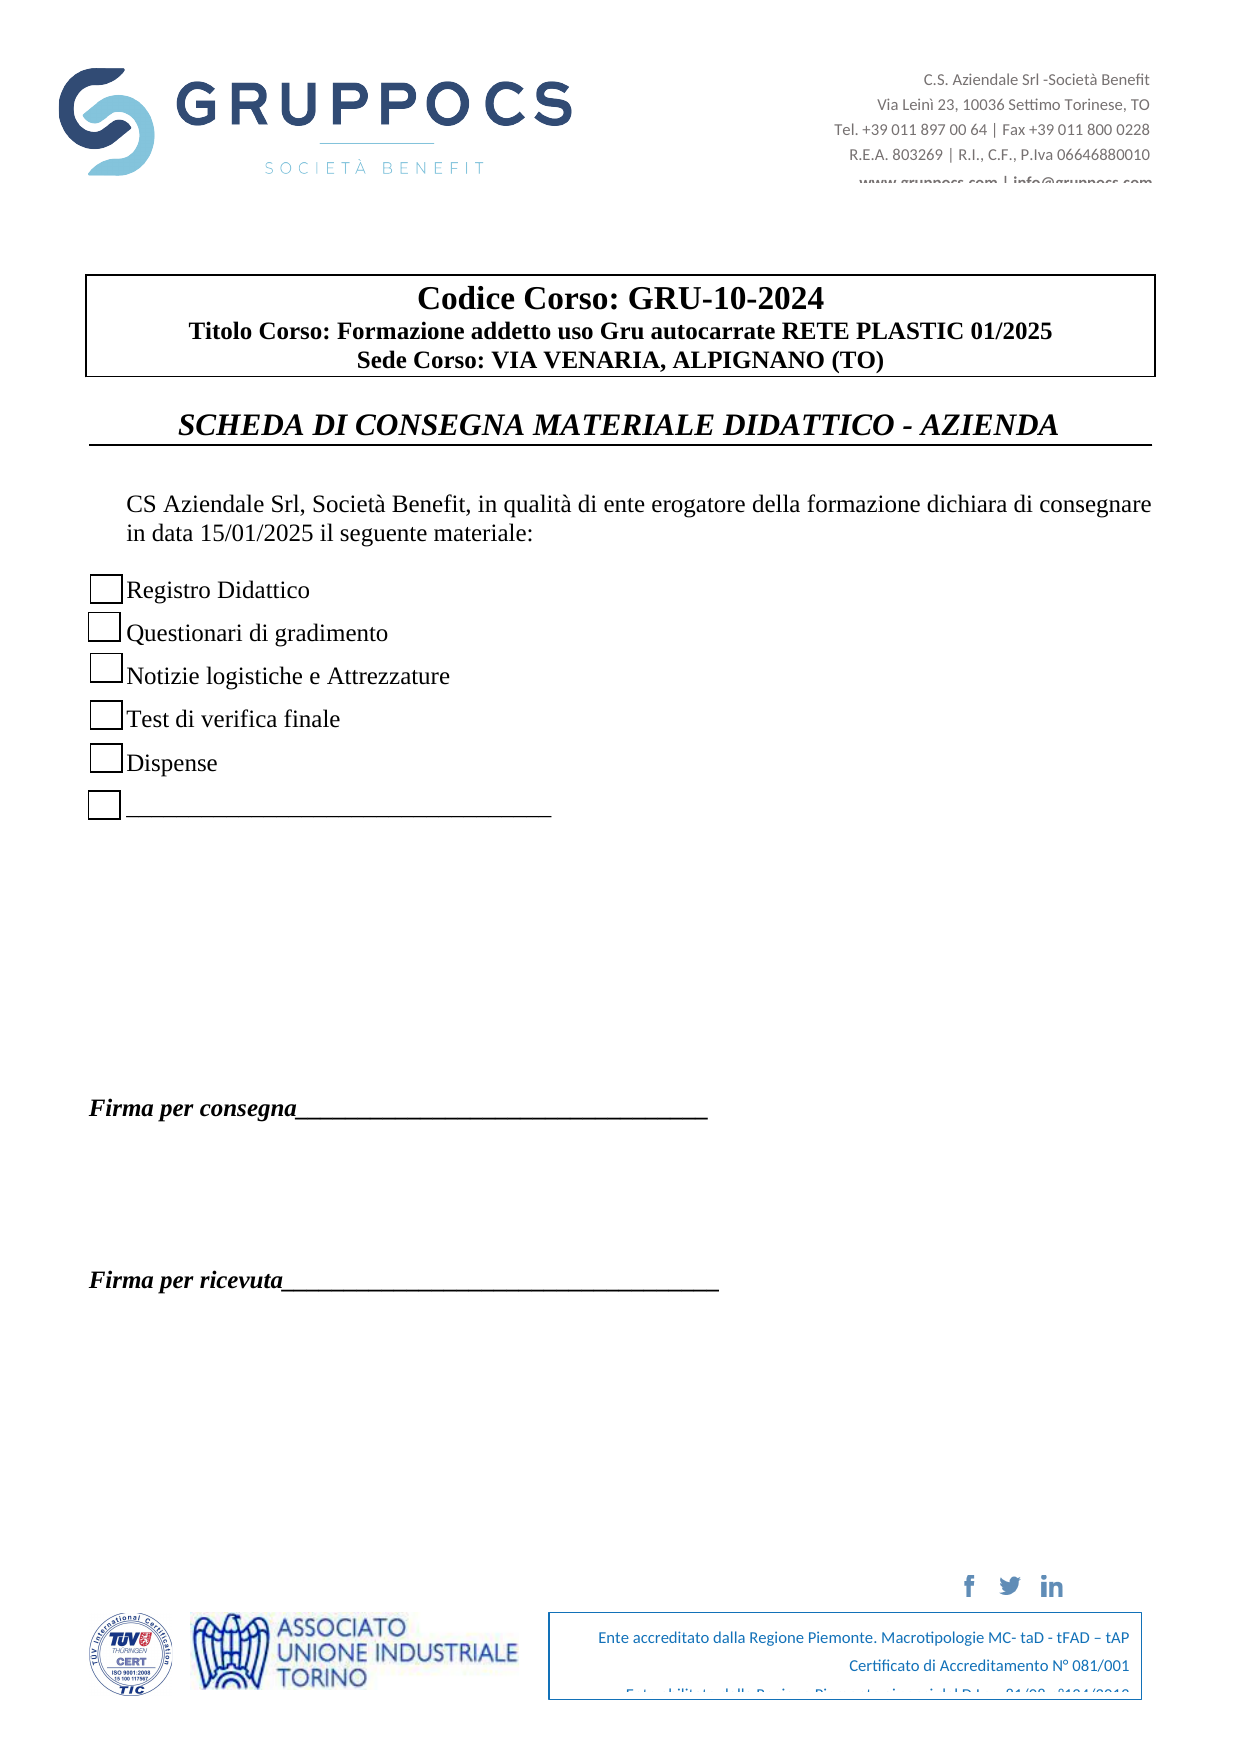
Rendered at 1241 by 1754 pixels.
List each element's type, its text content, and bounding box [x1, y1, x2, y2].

picture [58, 68, 580, 178]
text Firma per ricevuta___________________________________ [88, 1265, 1152, 1294]
text Registro Didattico [126, 575, 1152, 604]
text __________________________________ [126, 791, 1152, 819]
text Dispense [126, 748, 1152, 776]
picture [89, 1613, 173, 1696]
text Firma per consegna_________________________________ [29, 1093, 1152, 1121]
picture [190, 1612, 520, 1690]
text Codice Corso: GRU-10-2024 [87, 276, 1154, 316]
text Questionari di gradimento [126, 618, 1152, 647]
text Titolo Corso: Formazione addetto uso Gru autocarrate RETE PLASTIC 01/2025 [88, 316, 1152, 341]
text Notizie logistiche e Attrezzature [126, 661, 1152, 690]
text CS Aziendale Srl, Società Benefit, in qualità di ente erogatore della formazione dichiara di consegnare in data 15/01/2025 il seguente materiale: [126, 489, 1152, 546]
text Test di verifica finale [126, 704, 1152, 733]
text Sede Corso: VIA VENARIA, ALPIGNANO (TO) [87, 341, 1154, 376]
text SCHEDA DI CONSEGNA MATERIALE DIDATTICO - AZIENDA [88, 406, 1152, 446]
picture [964, 1575, 1063, 1597]
